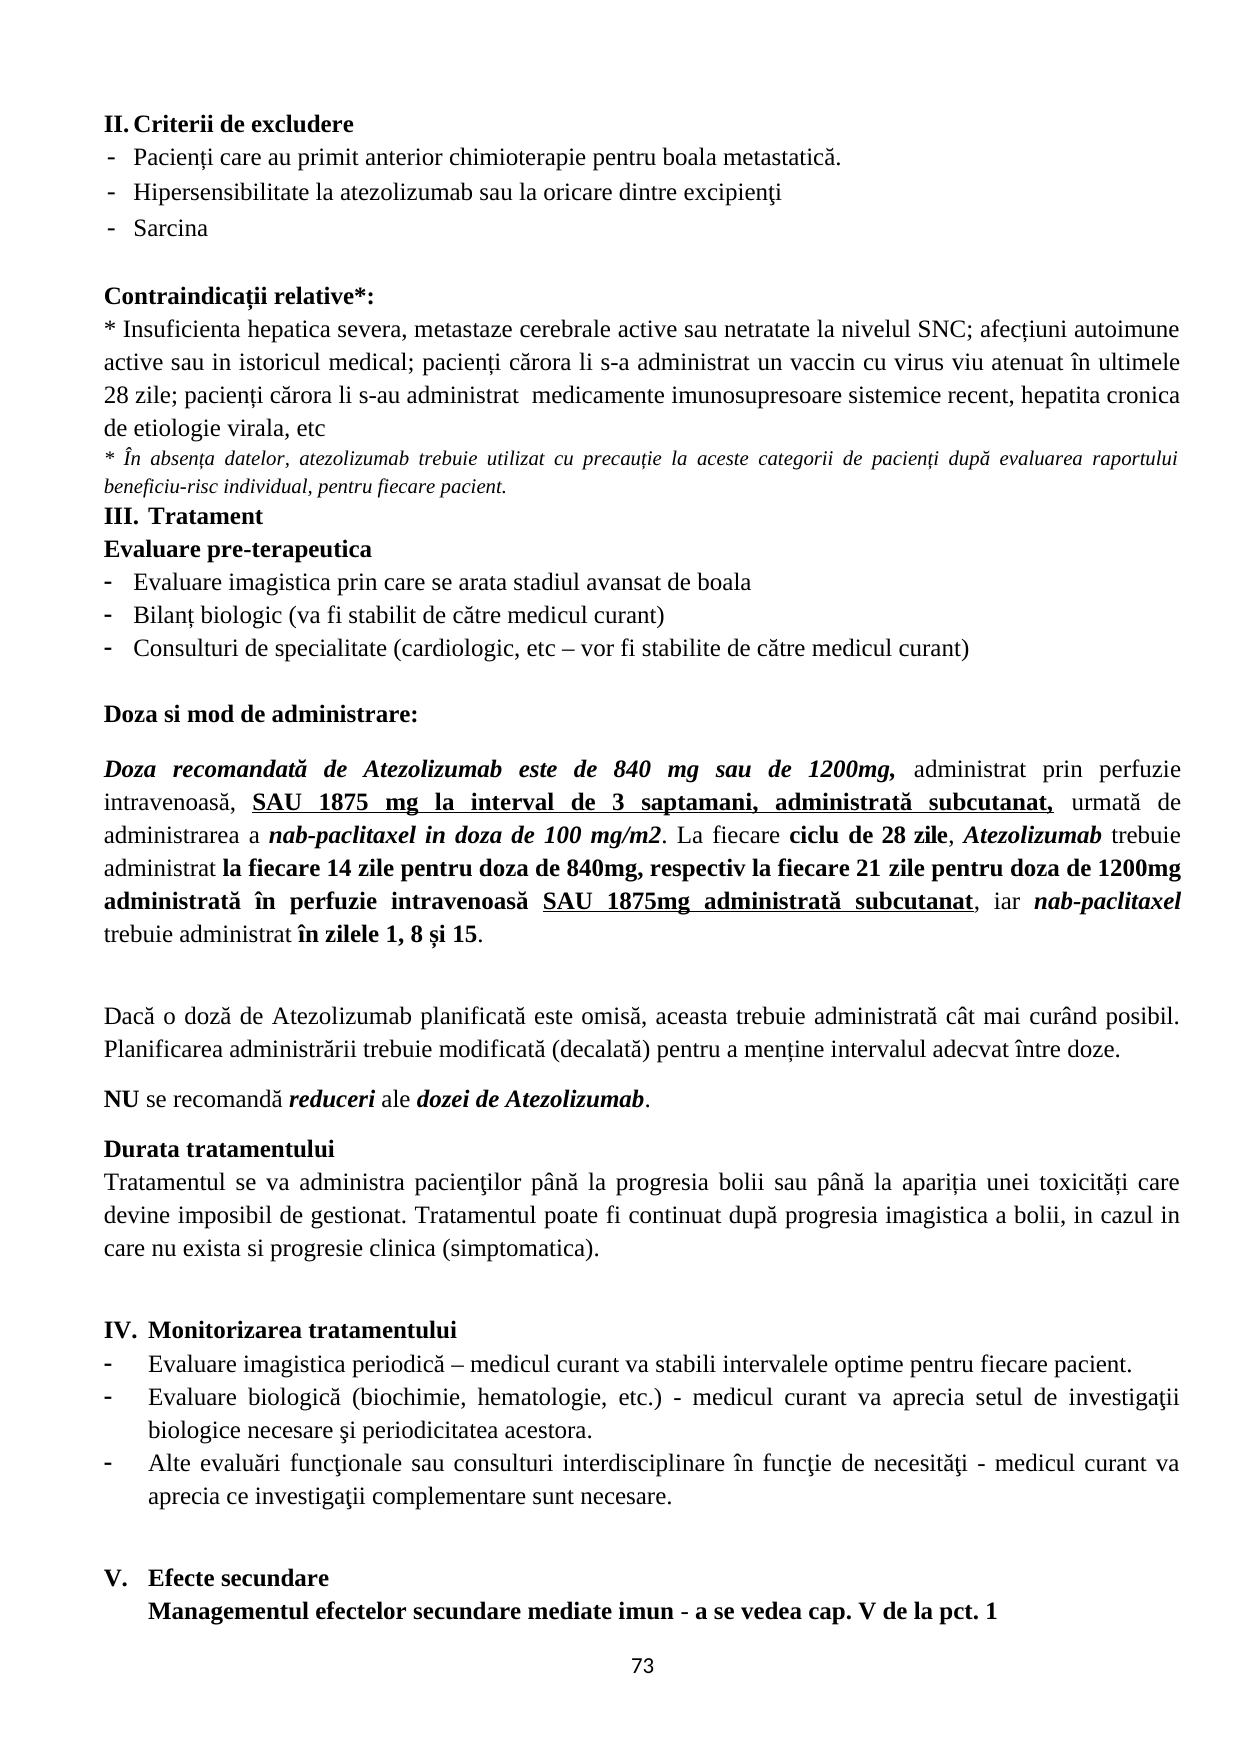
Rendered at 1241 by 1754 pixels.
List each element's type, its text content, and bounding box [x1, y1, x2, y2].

list Alte evaluări funcţionale sau consulturi interdisciplinare în funcţie de necesităţi - medicul curant va aprecia ce investigaţii complementare sunt necesare. [103, 1448, 1181, 1509]
list Hipersensibilitate la atezolizumab sau la oricare dintre excipienţi [103, 177, 1181, 208]
list Evaluare imagistica periodică – medicul curant va stabili intervalele optime pentru fiecare pacient. [103, 1349, 1181, 1377]
text Evaluare pre-terapeutica [103, 534, 1181, 563]
list Consulturi de specialitate (cardiologic, etc – vor fi stabilite de către medicul curant) [103, 633, 1181, 662]
list Criterii de excludere [103, 109, 1181, 138]
text * Insuficienta hepatica severa, metastaze cerebrale active sau netratate la nivelul SNC; afecțiuni autoimune active sau in istoricul medical; pacienți cărora li s-a administrat un vaccin cu virus viu atenuat în ultimele 28 zile; pacienți cărora li s-au administrat medicamente imunosupresoare sistemice recent, hepatita cronica de etiologie virala, etc [103, 314, 1181, 442]
text NU se recomandă reduceri ale dozei de Atezolizumab. [103, 1084, 1181, 1113]
list Tratament [103, 501, 1181, 530]
list Efecte secundare [103, 1563, 1181, 1592]
list Pacienți care au primit anterior chimioterapie pentru boala metastatică. [103, 142, 1181, 173]
text Durata tratamentului [103, 1134, 1181, 1163]
text Doza recomandată de Atezolizumab este de 840 mg sau de 1200mg, administrat prin perfuzie intravenoasă, SAU 1875 mg la interval de 3 saptamani, administrată subcutanat, urmată de administrarea a nab-paclitaxel in doza de 100 mg/m2. La fiecare ciclu de 28 zile, Atezolizumab trebuie administrat la fiecare 14 zile pentru doza de 840mg, respectiv la fiecare 21 zile pentru doza de 1200mg administrată în perfuzie intravenoasă SAU 1875mg administrată subcutanat, iar nab-paclitaxel trebuie administrat în zilele 1, 8 și 15. [103, 754, 1181, 947]
list Evaluare imagistica prin care se arata stadiul avansat de boala [103, 567, 1181, 596]
text Doza si mod de administrare: [103, 699, 1181, 728]
list Sarcina [103, 213, 1181, 243]
list Bilanț biologic (va fi stabilit de către medicul curant) [103, 601, 1181, 629]
text Contraindicații relative*: [103, 281, 1181, 310]
text Dacă o doză de Atezolizumab planificată este omisă, aceasta trebuie administrată cât mai curând posibil. Planificarea administrării trebuie modificată (decalată) pentru a menține intervalul adecvat între doze. [103, 1001, 1181, 1063]
text Tratamentul se va administra pacienţilor până la progresia bolii sau până la apariția unei toxicități care devine imposibil de gestionat. Tratamentul poate fi continuat după progresia imagistica a bolii, in cazul in care nu exista si progresie clinica (simptomatica). [103, 1167, 1181, 1262]
list Evaluare biologică (biochimie, hematologie, etc.) - medicul curant va aprecia setul de investigaţii biologice necesare şi periodicitatea acestora. [103, 1382, 1181, 1443]
list Monitorizarea tratamentului [103, 1316, 1181, 1344]
text Managementul efectelor secundare mediate imun - a se vedea cap. V de la pct. 1 [148, 1596, 1181, 1625]
text * În absența datelor, atezolizumab trebuie utilizat cu precauție la aceste categorii de pacienți după evaluarea raportului beneficiu-risc individual, pentru fiecare pacient. [103, 446, 1181, 498]
